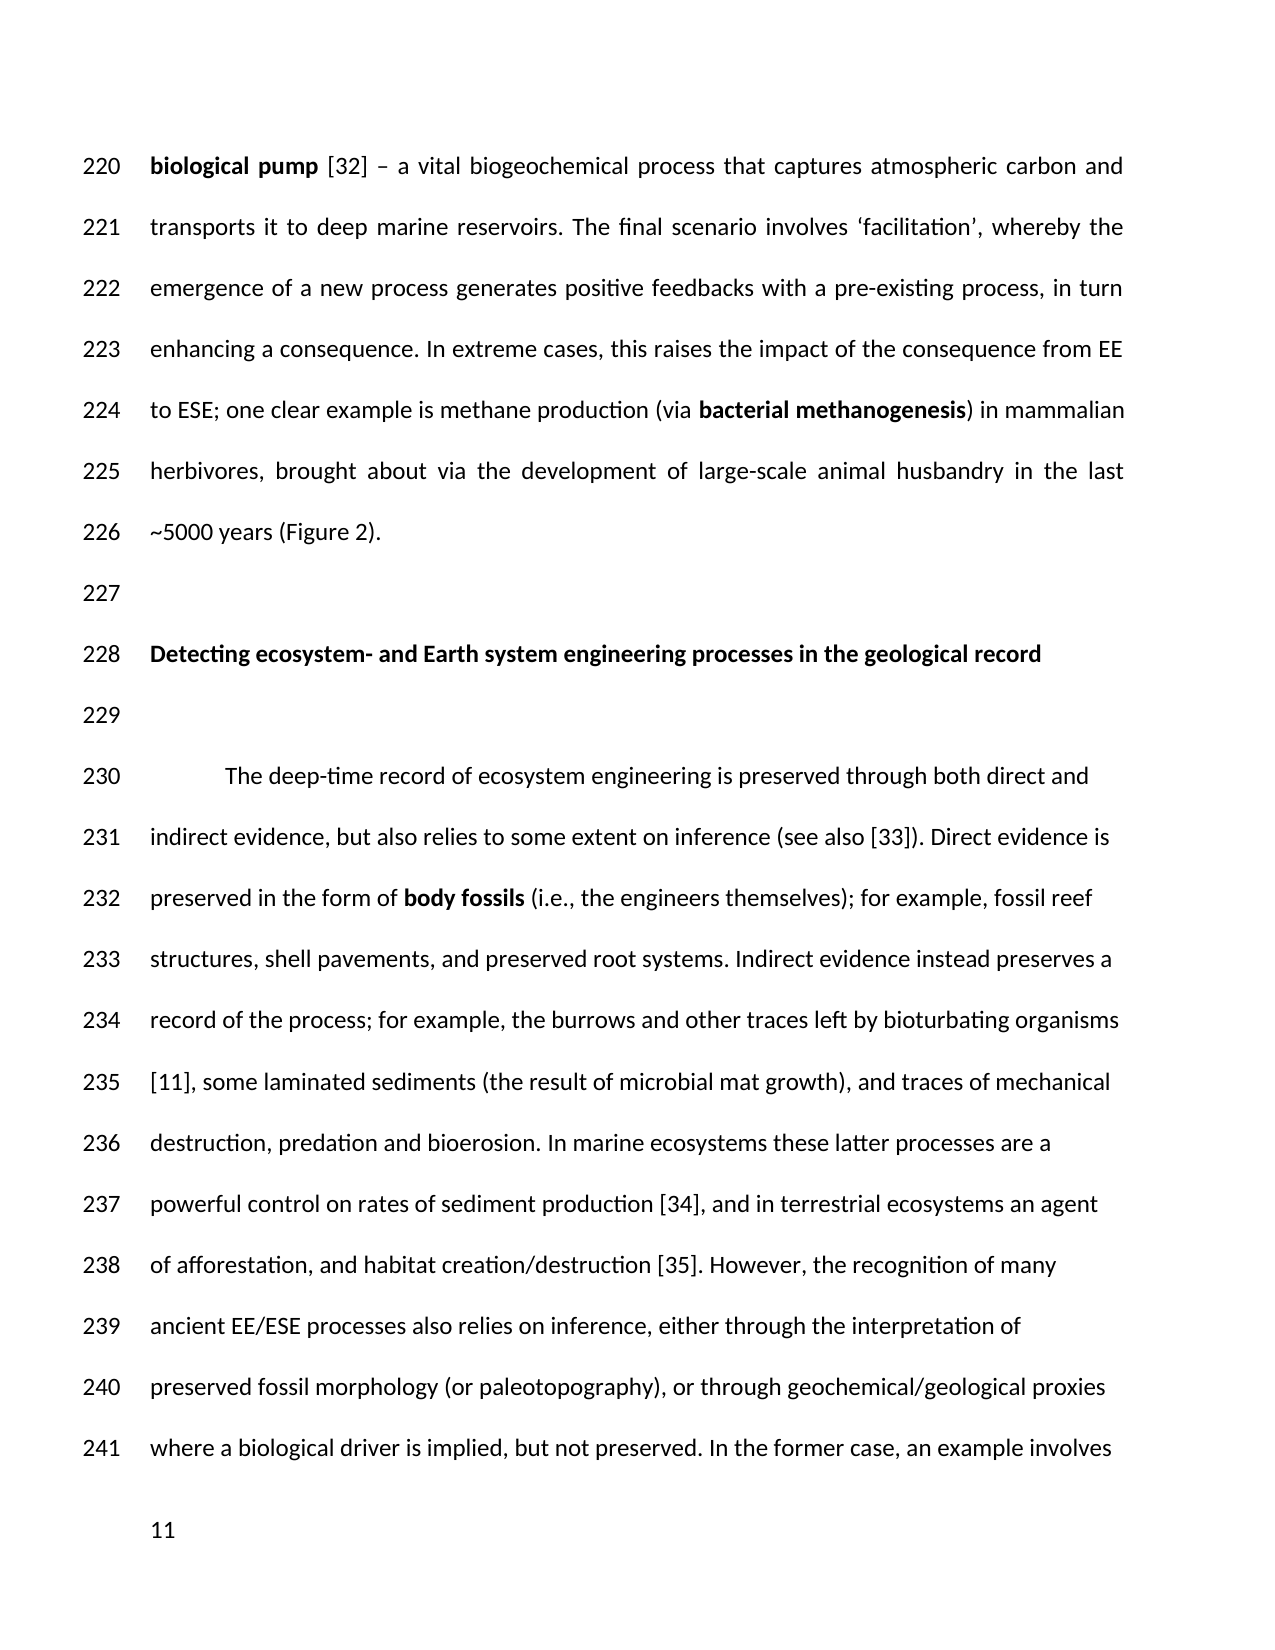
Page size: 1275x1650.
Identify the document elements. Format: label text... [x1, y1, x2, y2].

text Detecting ecosystem- and Earth system engineering processes in the geological record [150, 638, 1125, 669]
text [150, 760, 1125, 1462]
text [150, 150, 1125, 547]
